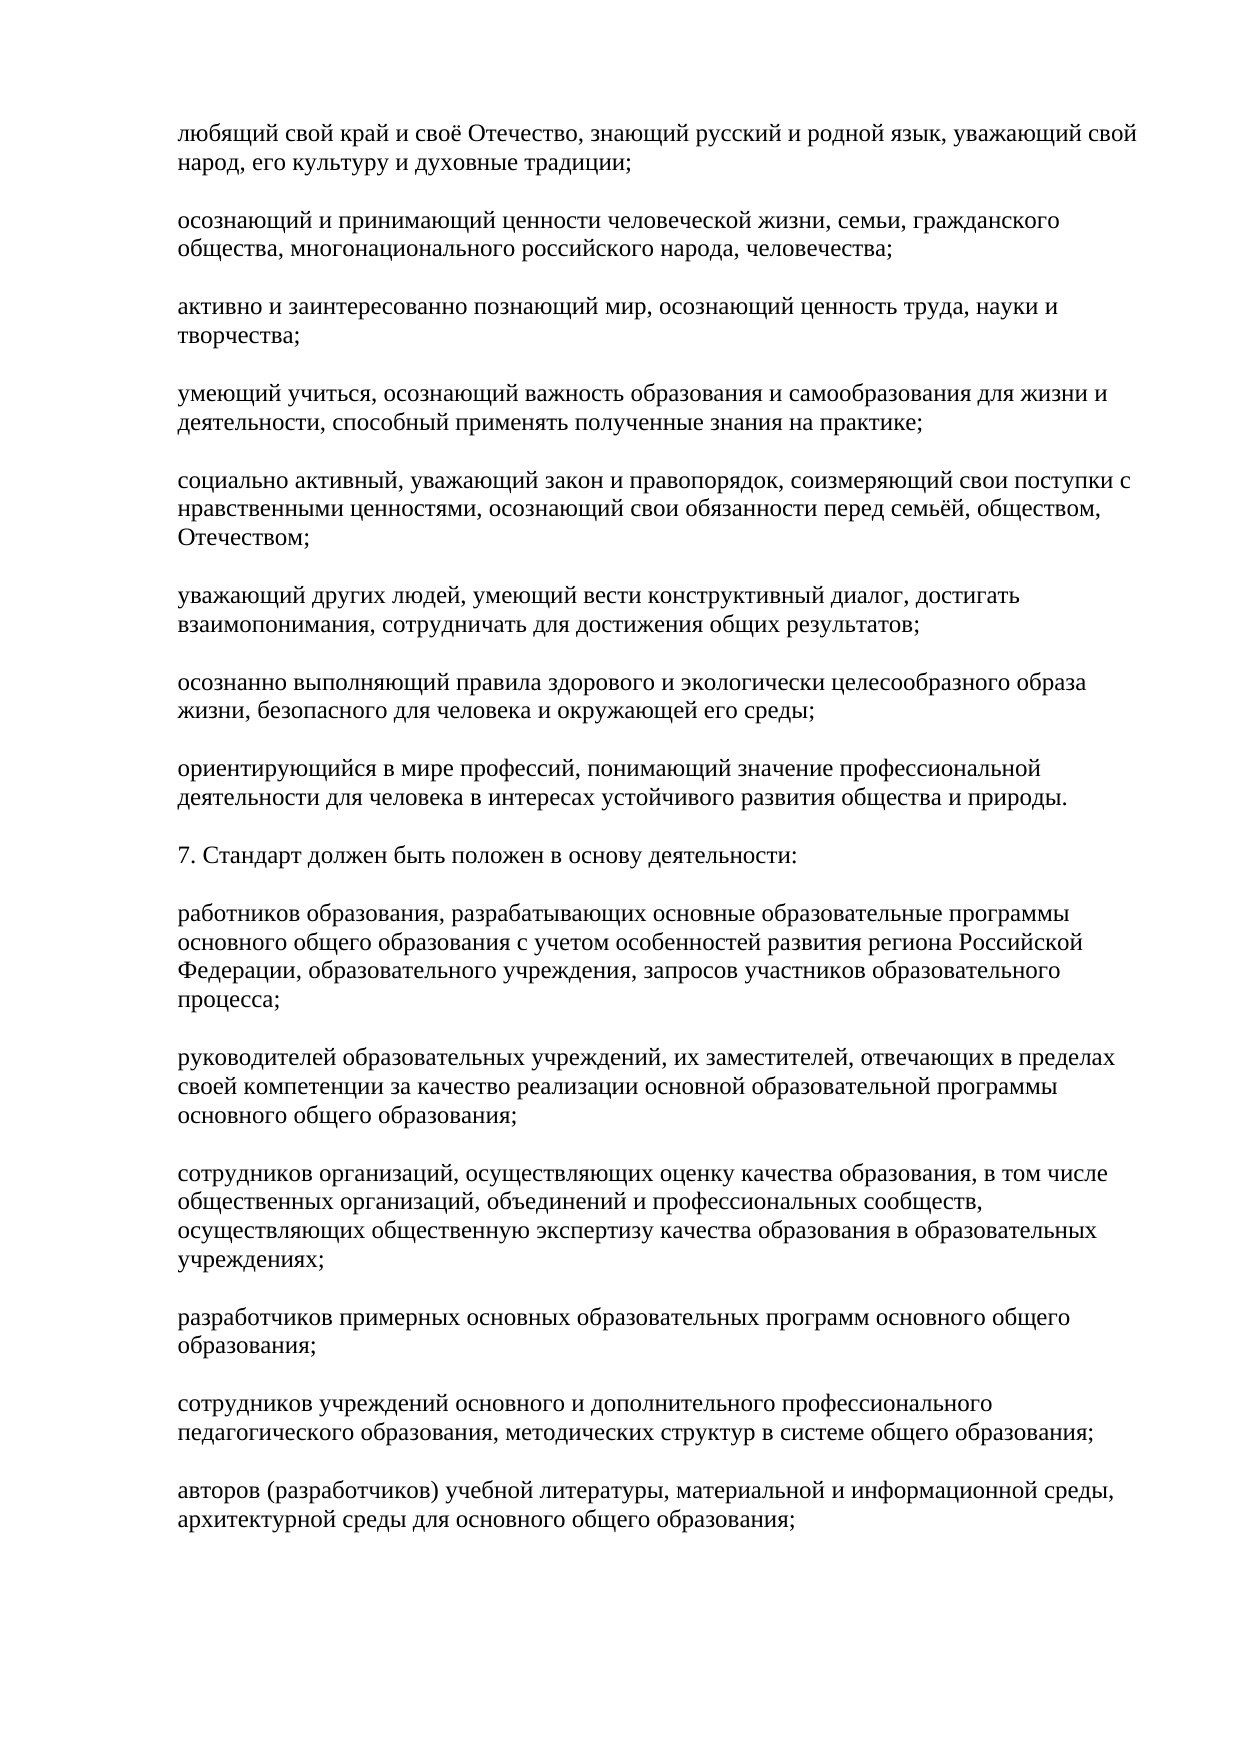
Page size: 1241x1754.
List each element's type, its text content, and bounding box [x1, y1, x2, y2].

text активно и заинтересованно познающий мир, осознающий ценность труда, науки и творчества; [177, 291, 1152, 349]
text уважающий других людей, умеющий вести конструктивный диалог, достигать взаимопонимания, сотрудничать для достижения общих результатов; [177, 580, 1152, 638]
text умеющий учиться, осознающий важность образования и самообразования для жизни и деятельности, способный применять полученные знания на практике; [177, 378, 1152, 436]
text руководителей образовательных учреждений, их заместителей, отвечающих в пределах своей компетенции за качество реализации основной образовательной программы основного общего образования; [177, 1042, 1152, 1128]
text сотрудников учреждений основного и дополнительного профессионального педагогического образования, методических структур в системе общего образования; [177, 1388, 1152, 1446]
text разработчиков примерных основных образовательных программ основного общего образования; [177, 1302, 1152, 1359]
text авторов (разработчиков) учебной литературы, материальной и информационной среды, архитектурной среды для основного общего образования; [177, 1475, 1152, 1533]
text 7. Стандарт должен быть положен в основу деятельности: [177, 840, 1152, 869]
text осознающий и принимающий ценности человеческой жизни, семьи, гражданского общества, многонационального российского народа, человечества; [177, 205, 1152, 262]
text любящий свой край и своё Отечество, знающий русский и родной язык, уважающий свой народ, его культуру и духовные традиции; [177, 118, 1152, 176]
text ориентирующийся в мире профессий, понимающий значение профессиональной деятельности для человека в интересах устойчивого развития общества и природы. [177, 753, 1152, 811]
text сотрудников организаций, осуществляющих оценку качества образования, в том числе общественных организаций, объединений и профессиональных сообществ, осуществляющих общественную экспертизу качества образования в образовательных учреждениях; [177, 1158, 1152, 1273]
text социально активный, уважающий закон и правопорядок, соизмеряющий свои поступки с нравственными ценностями, осознающий свои обязанности перед семьёй, обществом, Отечеством; [177, 465, 1152, 551]
text работников образования, разрабатывающих основные образовательные программы основного общего образования с учетом особенностей развития региона Российской Федерации, образовательного учреждения, запросов участников образовательного процесса; [177, 898, 1152, 1013]
text осознанно выполняющий правила здорового и экологически целесообразного образа жизни, безопасного для человека и окружающей его среды; [177, 667, 1152, 724]
